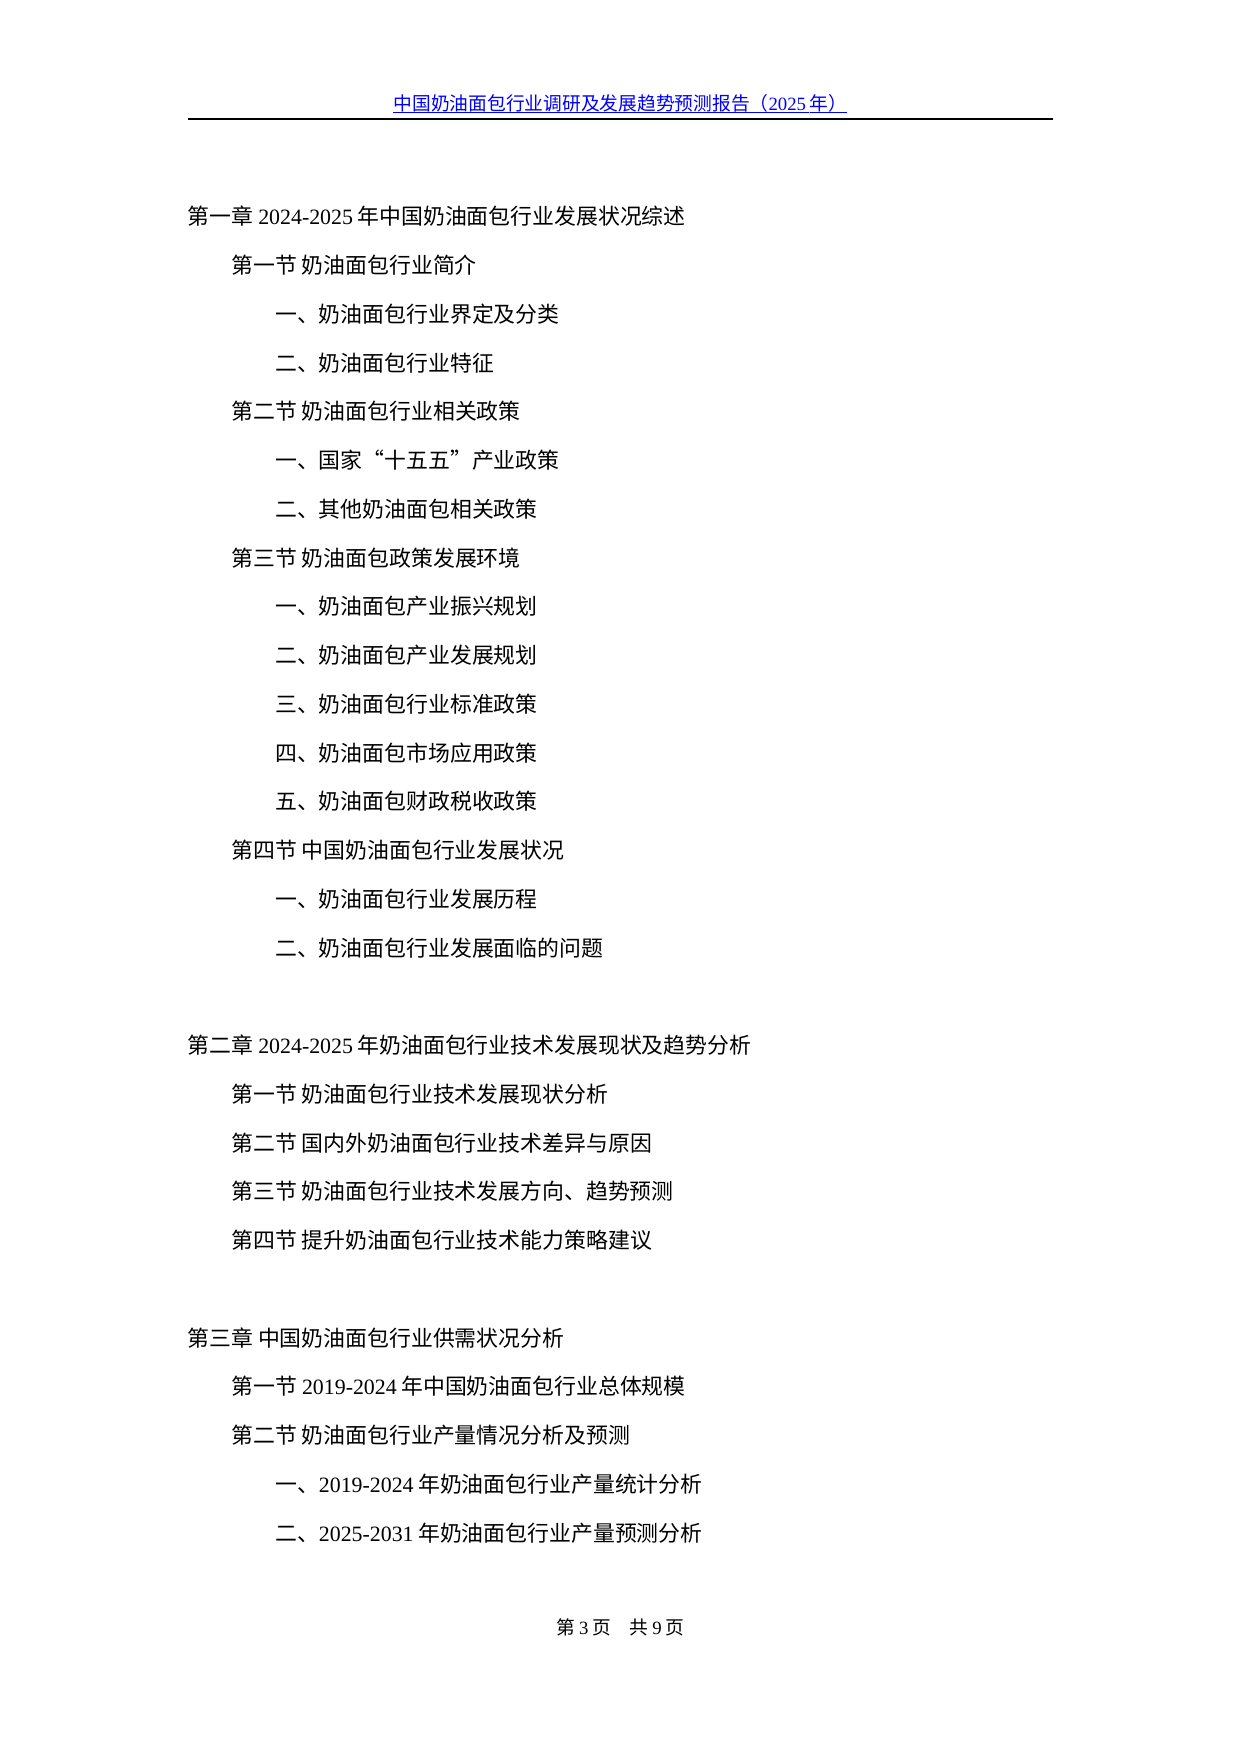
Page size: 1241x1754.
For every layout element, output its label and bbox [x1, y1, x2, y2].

text [187, 150, 1053, 1548]
